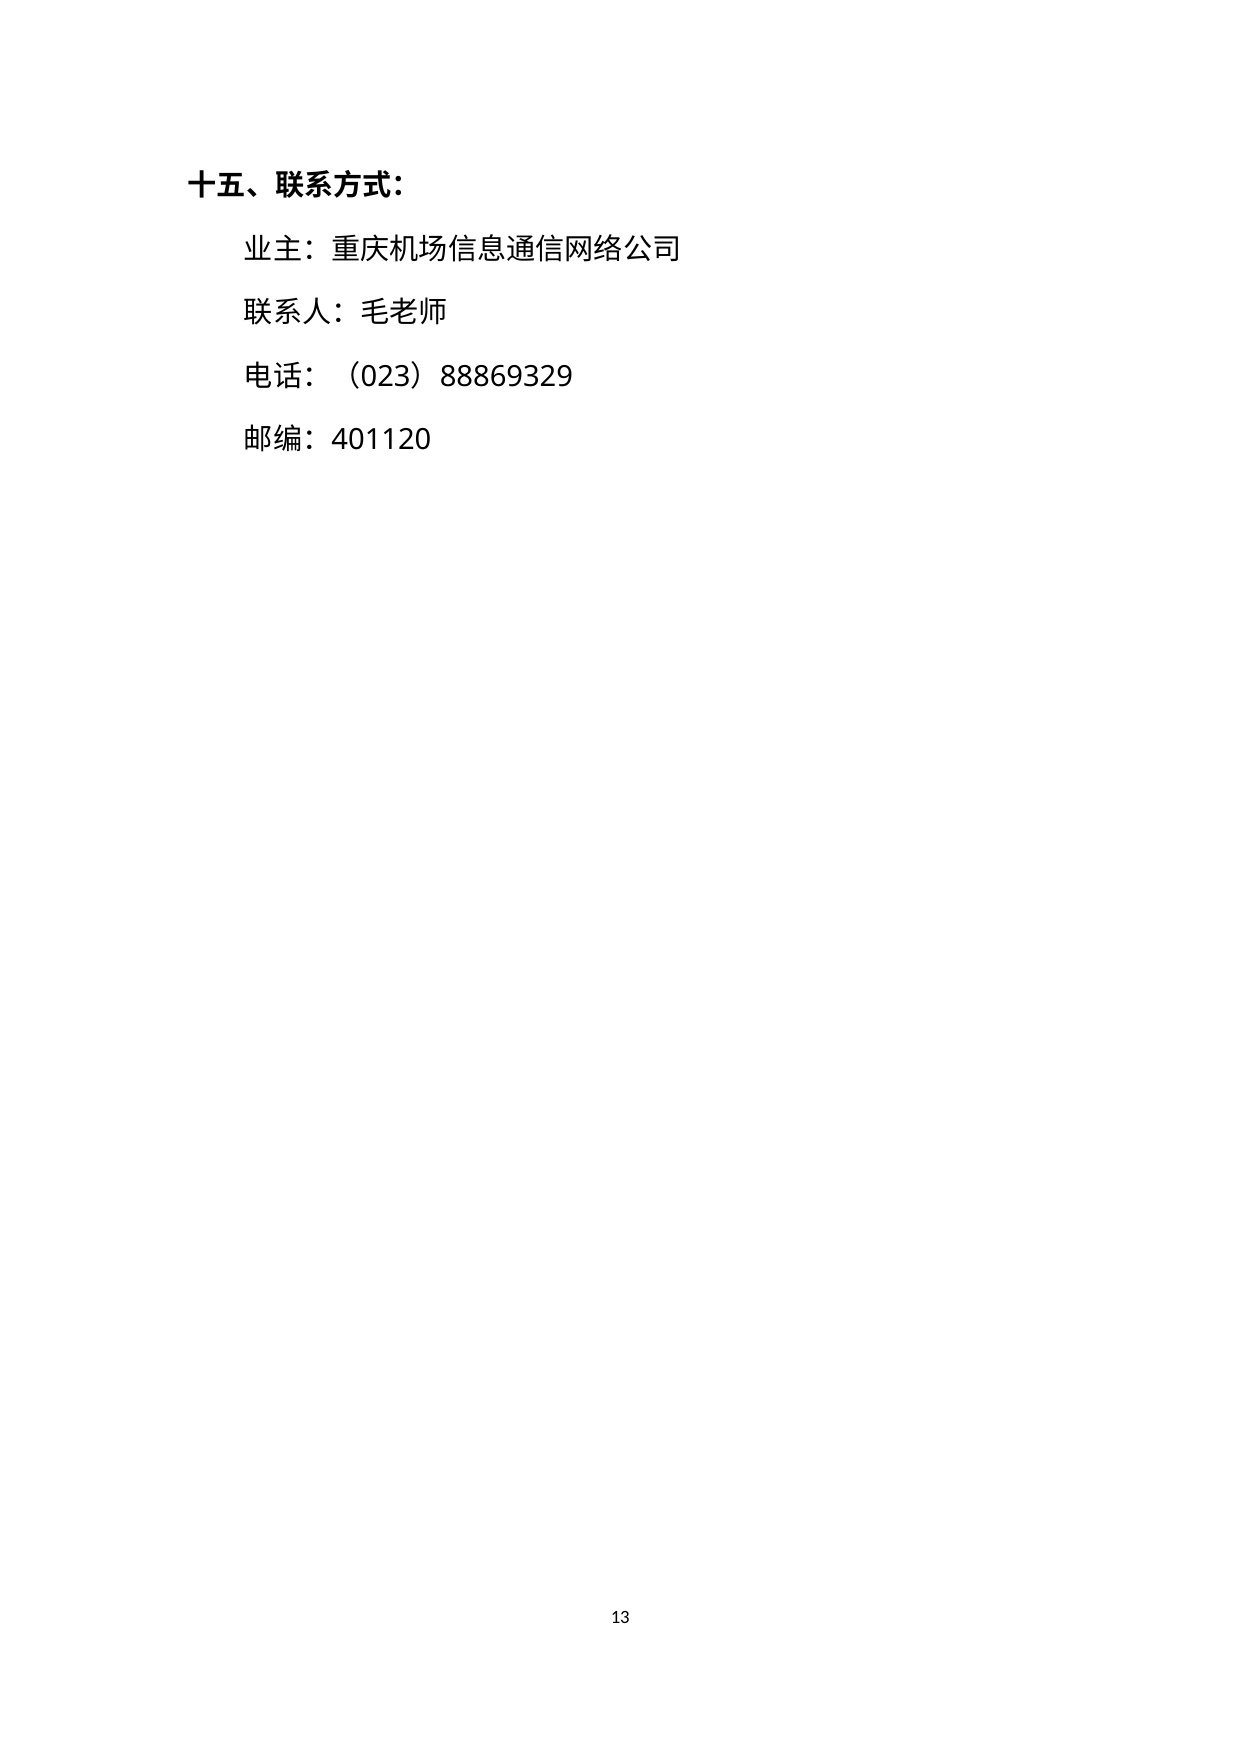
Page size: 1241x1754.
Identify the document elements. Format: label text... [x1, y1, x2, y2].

text 业主：重庆机场信息通信网络公司 [187, 225, 1053, 268]
text 电话：（023）88869329 [187, 352, 1053, 395]
text 邮编：401120 [187, 416, 1053, 458]
text 十五、联系方式： [187, 162, 1053, 204]
text 联系人：毛老师 [187, 289, 1053, 331]
